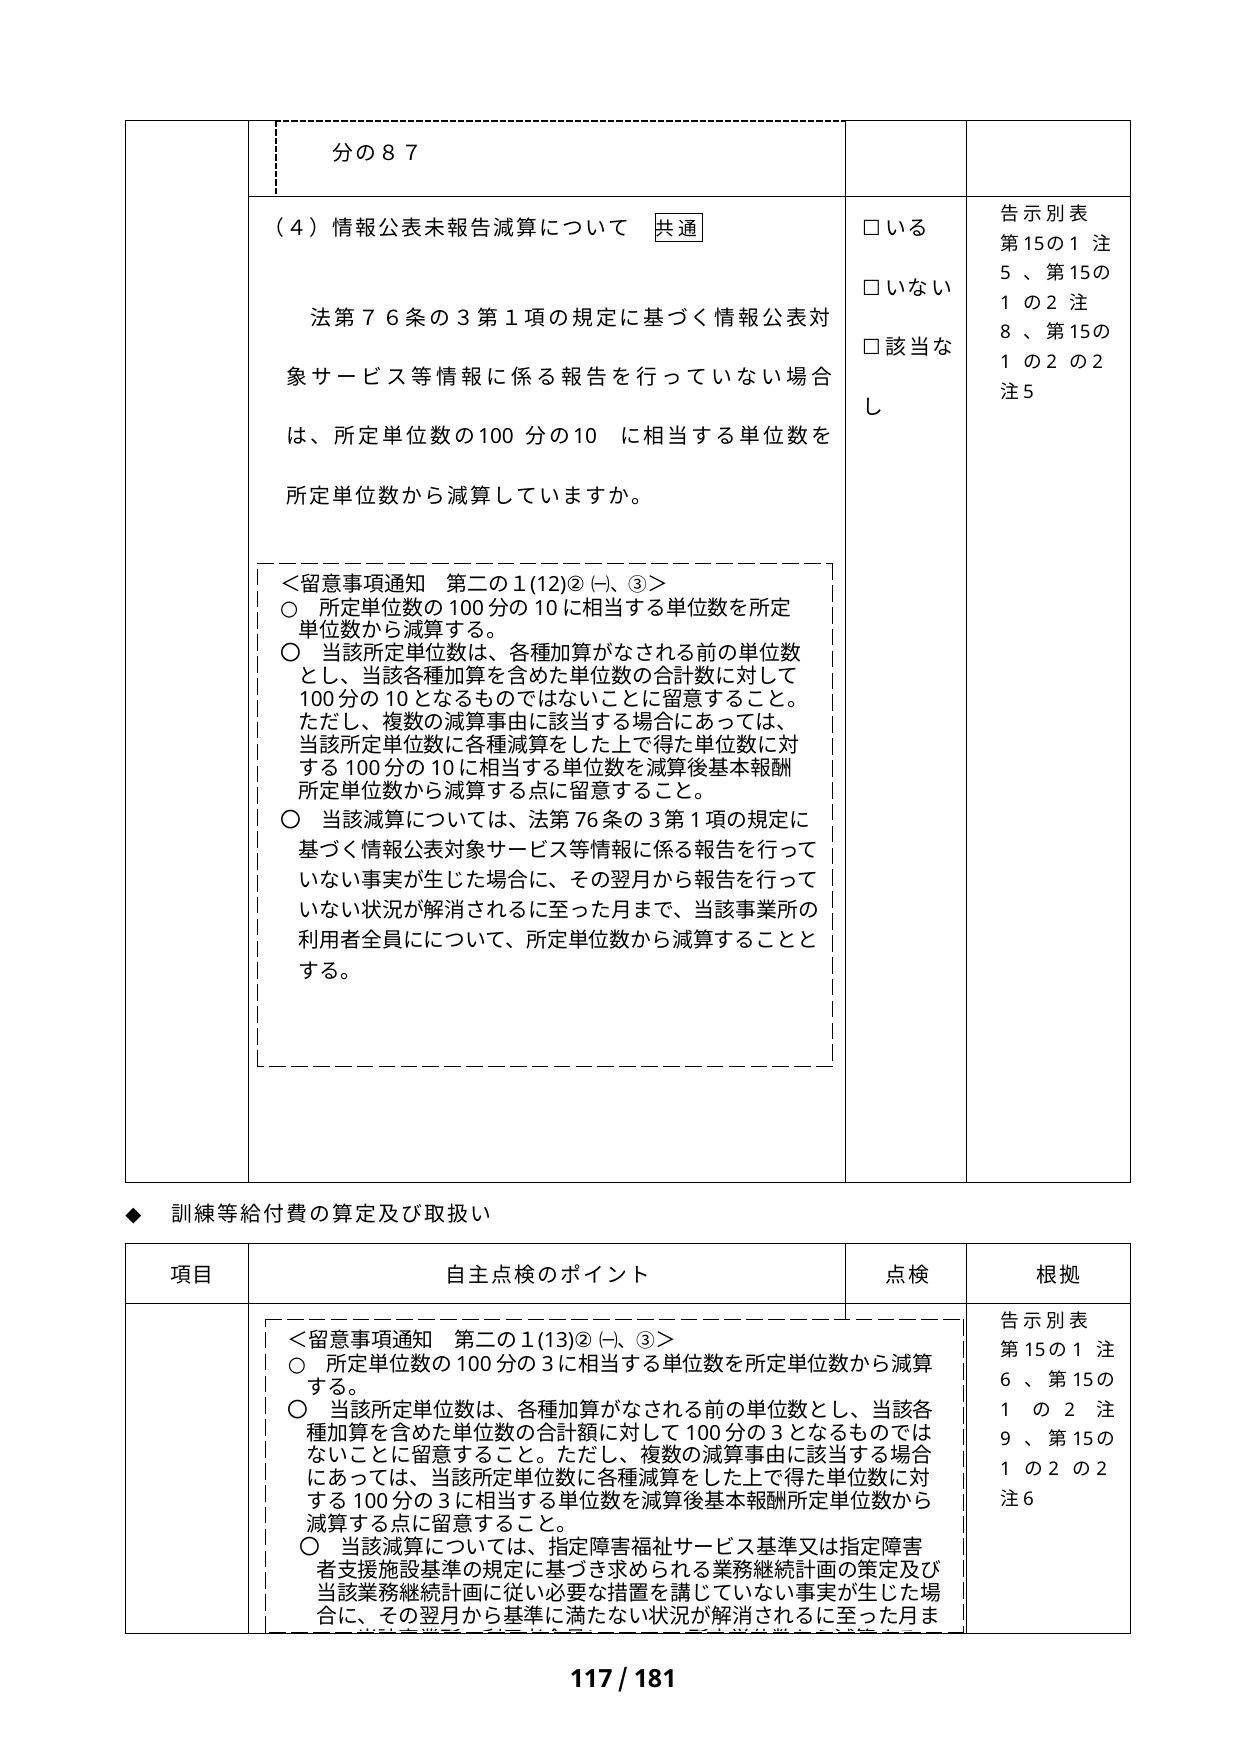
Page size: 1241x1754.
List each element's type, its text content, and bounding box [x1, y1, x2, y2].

table_cell 告示別表 第15の1注5、第15の1の2注8、第15の1の2の2注5 [967, 197, 1130, 1182]
table_cell （４）情報公表未報告減算について 共通 法第７６条の３第１項の規定に基づく情報公表対象サービス等情報に係る報告を行っていない場合は、所定単位数の100分の10に相当する単位数を所定単位数から減算していますか。 [249, 197, 845, 1182]
table_header 根拠 [967, 1244, 1130, 1303]
table_header 点検 [846, 1244, 966, 1303]
table_cell ☐いる ☐いない ☐該当なし [846, 197, 966, 1182]
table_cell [249, 1304, 845, 1633]
table_cell [126, 1304, 248, 1633]
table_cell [276, 120, 845, 196]
table_cell ☐いる ☐いない ☐該当なし [846, 1304, 966, 1633]
table_header 自主点検のポイント [249, 1244, 845, 1303]
text ◆ 訓練等給付費の算定及び取扱い [125, 1183, 1115, 1243]
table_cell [967, 1304, 1130, 1633]
table_header 項目 [126, 1244, 248, 1303]
